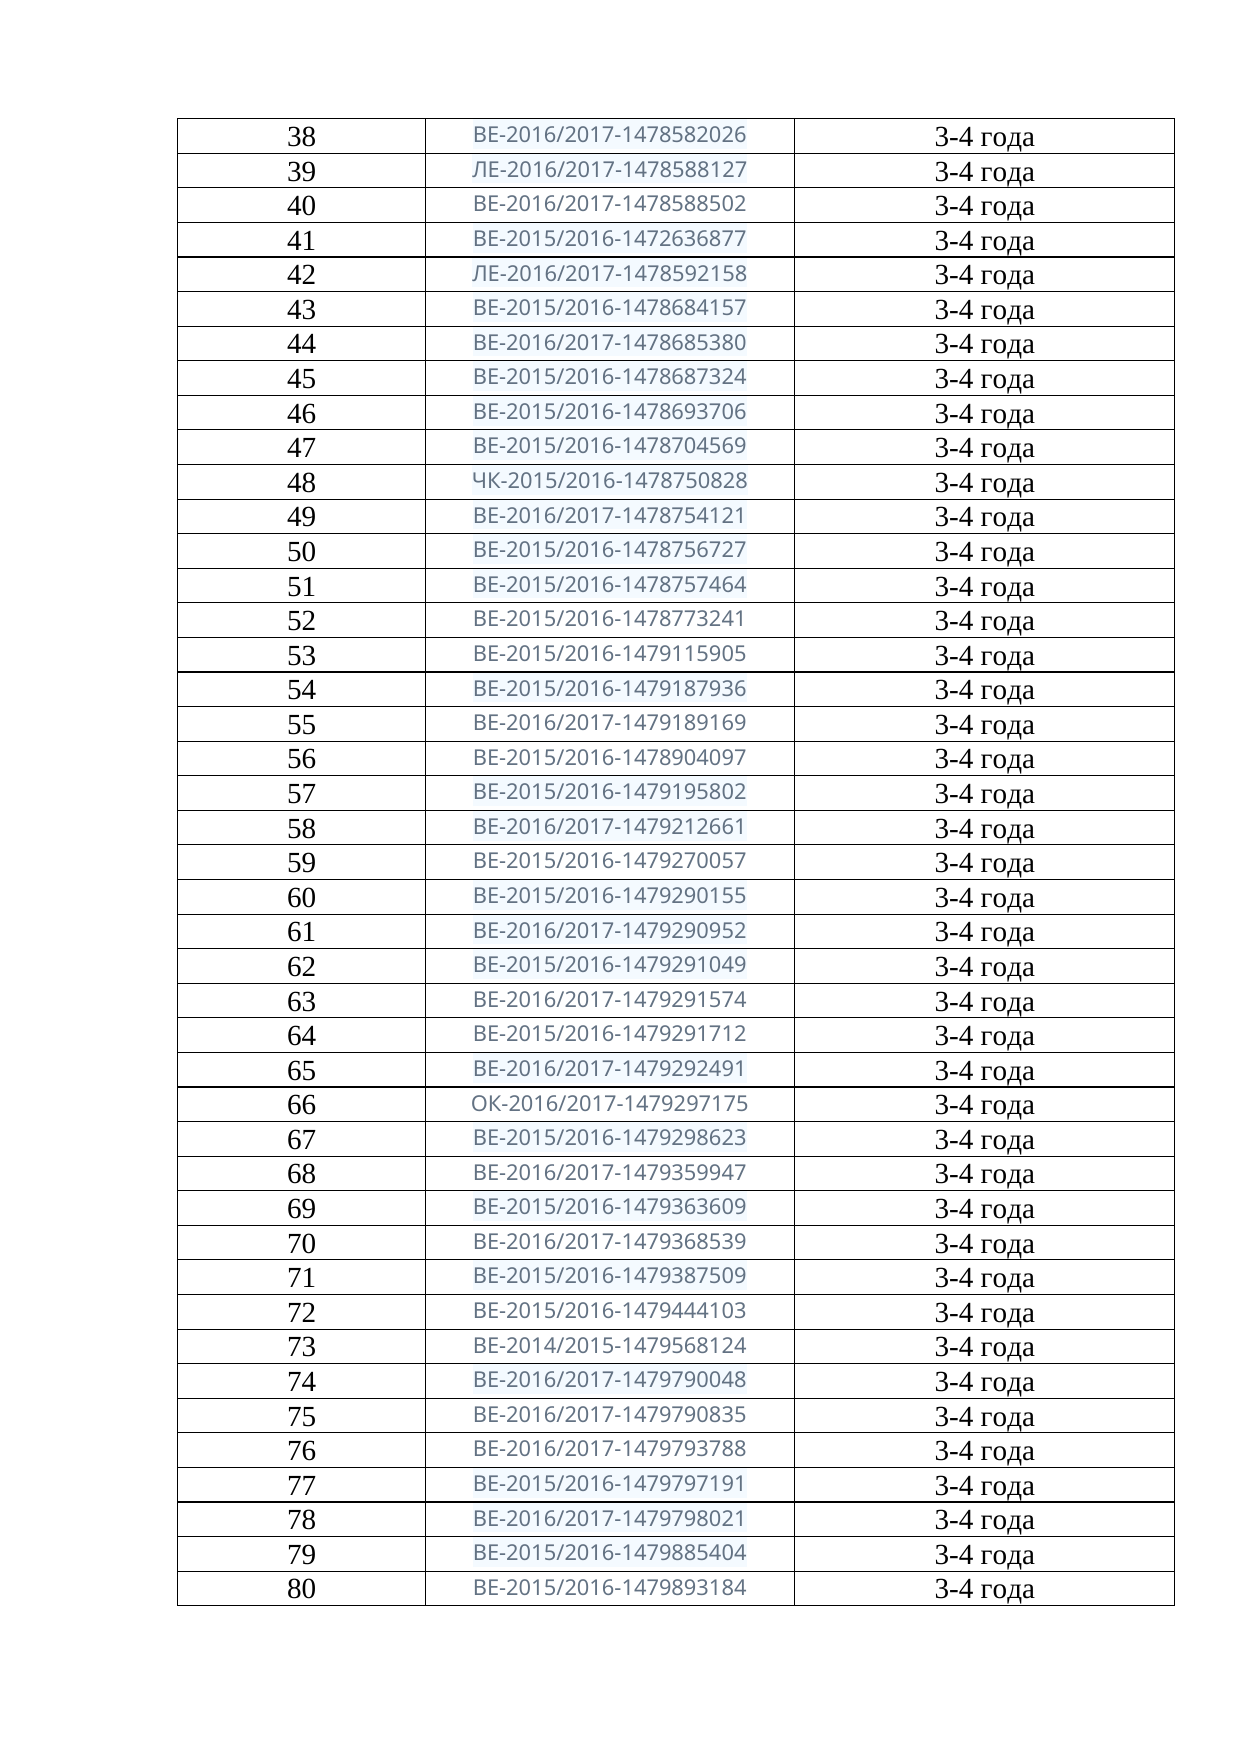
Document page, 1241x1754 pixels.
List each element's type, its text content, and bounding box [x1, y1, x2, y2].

table_cell 73 [178, 1330, 425, 1363]
table_cell ВЕ-2015/2016-1478773241 [426, 603, 794, 637]
table_cell 3-4 года [795, 1433, 1174, 1467]
table_cell ВЕ-2016/2017-1478582026 [426, 119, 794, 153]
table_cell 3-4 года [795, 949, 1174, 983]
table_cell 63 [178, 984, 425, 1017]
table_cell 3-4 года [795, 915, 1174, 948]
table_cell ВЕ-2015/2016-1479187936 [426, 673, 794, 706]
table_cell 57 [178, 776, 425, 810]
table_cell ВЕ-2016/2017-1478754121 [426, 500, 794, 533]
table_cell ВЕ-2015/2016-1478687324 [426, 361, 794, 395]
table_cell ВЕ-2016/2017-1479189169 [426, 707, 794, 741]
table_cell 3-4 года [795, 1537, 1174, 1571]
table_cell 3-4 года [795, 880, 1174, 913]
table_cell 49 [178, 500, 425, 533]
table_cell 3-4 года [795, 742, 1174, 775]
table_cell 3-4 года [795, 119, 1174, 153]
table_cell ВЕ-2016/2017-1479291574 [426, 984, 794, 1017]
table_cell 3-4 года [795, 638, 1174, 671]
table_cell 48 [178, 465, 425, 498]
table_cell ВЕ-2016/2017-1479793788 [426, 1433, 794, 1467]
table_cell 3-4 года [795, 258, 1174, 291]
table_cell 46 [178, 396, 425, 429]
table_cell ВЕ-2015/2016-1479290155 [426, 880, 794, 913]
table_cell 67 [178, 1122, 425, 1156]
table_cell 69 [178, 1191, 425, 1225]
table_cell 72 [178, 1295, 425, 1328]
table_cell 78 [178, 1503, 425, 1536]
table_cell ВЕ-2015/2016-1479115905 [426, 638, 794, 671]
table_cell ЛЕ-2016/2017-1478588127 [426, 154, 794, 187]
table_cell ВЕ-2015/2016-1479885404 [426, 1537, 794, 1571]
table_cell 76 [178, 1433, 425, 1467]
table_cell 3-4 года [795, 1226, 1174, 1259]
table_cell ВЕ-2015/2016-1479291049 [426, 949, 794, 983]
table_cell ВЕ-2016/2017-1479790048 [426, 1364, 794, 1398]
table_cell ЛЕ-2016/2017-1478592158 [426, 258, 794, 291]
table_cell 3-4 года [795, 188, 1174, 222]
table_cell ВЕ-2015/2016-1478757464 [426, 569, 794, 602]
table_cell 3-4 года [795, 776, 1174, 810]
table_cell 52 [178, 603, 425, 637]
table_cell 77 [178, 1468, 425, 1501]
table_cell ВЕ-2014/2015-1479568124 [426, 1330, 794, 1363]
table_cell ВЕ-2016/2017-1479290952 [426, 915, 794, 948]
table_cell 3-4 года [795, 811, 1174, 844]
table_cell 38 [178, 119, 425, 153]
table_cell 3-4 года [795, 1468, 1174, 1501]
table_cell 3-4 года [795, 603, 1174, 637]
table_cell ВЕ-2016/2017-1478588502 [426, 188, 794, 222]
table_cell 41 [178, 223, 425, 256]
table_cell 3-4 года [795, 1157, 1174, 1190]
table_cell 3-4 года [795, 223, 1174, 256]
table_cell 3-4 года [795, 361, 1174, 395]
table_cell ЧК-2015/2016-1478750828 [426, 465, 794, 498]
table_cell 39 [178, 154, 425, 187]
table_cell 3-4 года [795, 1503, 1174, 1536]
table_cell 3-4 года [795, 465, 1174, 498]
table_cell ВЕ-2016/2017-1479292491 [426, 1053, 794, 1086]
table_cell ВЕ-2015/2016-1479270057 [426, 845, 794, 879]
table_cell ВЕ-2015/2016-1479298623 [426, 1122, 794, 1156]
table_cell 64 [178, 1018, 425, 1052]
table_cell 3-4 года [795, 1191, 1174, 1225]
table_cell 3-4 года [795, 1399, 1174, 1432]
table_cell 47 [178, 430, 425, 464]
table_cell 53 [178, 638, 425, 671]
table_cell ВЕ-2015/2016-1479444103 [426, 1295, 794, 1328]
table_cell ВЕ-2015/2016-1479195802 [426, 776, 794, 810]
table_cell 3-4 года [795, 1572, 1174, 1605]
table_cell 3-4 года [795, 534, 1174, 568]
table_cell 45 [178, 361, 425, 395]
table_cell 3-4 года [795, 569, 1174, 602]
table_cell 42 [178, 258, 425, 291]
table_cell 3-4 года [795, 845, 1174, 879]
table_cell ВЕ-2015/2016-1478693706 [426, 396, 794, 429]
table_cell ВЕ-2015/2016-1472636877 [426, 223, 794, 256]
table_cell 3-4 года [795, 1018, 1174, 1052]
table_cell 68 [178, 1157, 425, 1190]
table_cell 56 [178, 742, 425, 775]
table_cell 3-4 года [795, 1088, 1174, 1121]
table_cell 3-4 года [795, 327, 1174, 360]
table_cell 3-4 года [795, 1364, 1174, 1398]
table_cell 74 [178, 1364, 425, 1398]
table_cell 3-4 года [795, 1122, 1174, 1156]
table_cell ВЕ-2016/2017-1479790835 [426, 1399, 794, 1432]
table_cell ВЕ-2015/2016-1478904097 [426, 742, 794, 775]
table_cell ВЕ-2015/2016-1478704569 [426, 430, 794, 464]
table_cell 44 [178, 327, 425, 360]
table_cell ВЕ-2015/2016-1479363609 [426, 1191, 794, 1225]
table_cell 3-4 года [795, 1295, 1174, 1328]
table_cell 3-4 года [795, 292, 1174, 326]
table_cell ВЕ-2015/2016-1479291712 [426, 1018, 794, 1052]
table_cell 79 [178, 1537, 425, 1571]
table_cell 3-4 года [795, 1260, 1174, 1294]
table_cell 3-4 года [795, 673, 1174, 706]
table_cell 58 [178, 811, 425, 844]
table_cell ВЕ-2016/2017-1479212661 [426, 811, 794, 844]
table_cell 71 [178, 1260, 425, 1294]
table_cell 60 [178, 880, 425, 913]
table_cell 3-4 года [795, 1053, 1174, 1086]
table_cell ВЕ-2015/2016-1478684157 [426, 292, 794, 326]
table_cell 51 [178, 569, 425, 602]
table_cell 3-4 года [795, 707, 1174, 741]
table_cell 70 [178, 1226, 425, 1259]
table_cell 55 [178, 707, 425, 741]
table_cell 3-4 года [795, 396, 1174, 429]
table_cell 54 [178, 673, 425, 706]
table_cell 66 [178, 1088, 425, 1121]
table_cell ВЕ-2016/2017-1478685380 [426, 327, 794, 360]
table_cell ВЕ-2015/2016-1479387509 [426, 1260, 794, 1294]
table_cell ВЕ-2015/2016-1478756727 [426, 534, 794, 568]
table_cell ВЕ-2016/2017-1479359947 [426, 1157, 794, 1190]
table_cell 80 [178, 1572, 425, 1605]
table_cell 3-4 года [795, 1330, 1174, 1363]
table_cell 3-4 года [795, 154, 1174, 187]
table_cell 3-4 года [795, 500, 1174, 533]
table_cell ВЕ-2016/2017-1479368539 [426, 1226, 794, 1259]
table_cell 59 [178, 845, 425, 879]
table_cell 62 [178, 949, 425, 983]
table_cell ВЕ-2016/2017-1479798021 [426, 1503, 794, 1536]
table_cell ВЕ-2015/2016-1479893184 [426, 1572, 794, 1605]
table_cell 43 [178, 292, 425, 326]
table_cell 75 [178, 1399, 425, 1432]
table_cell 65 [178, 1053, 425, 1086]
table_cell 50 [178, 534, 425, 568]
table_cell 61 [178, 915, 425, 948]
table_cell ВЕ-2015/2016-1479797191 [426, 1468, 794, 1501]
table_cell 3-4 года [795, 430, 1174, 464]
table_cell 40 [178, 188, 425, 222]
table_cell 3-4 года [795, 984, 1174, 1017]
table_cell ОК-2016/2017-1479297175 [426, 1088, 794, 1121]
